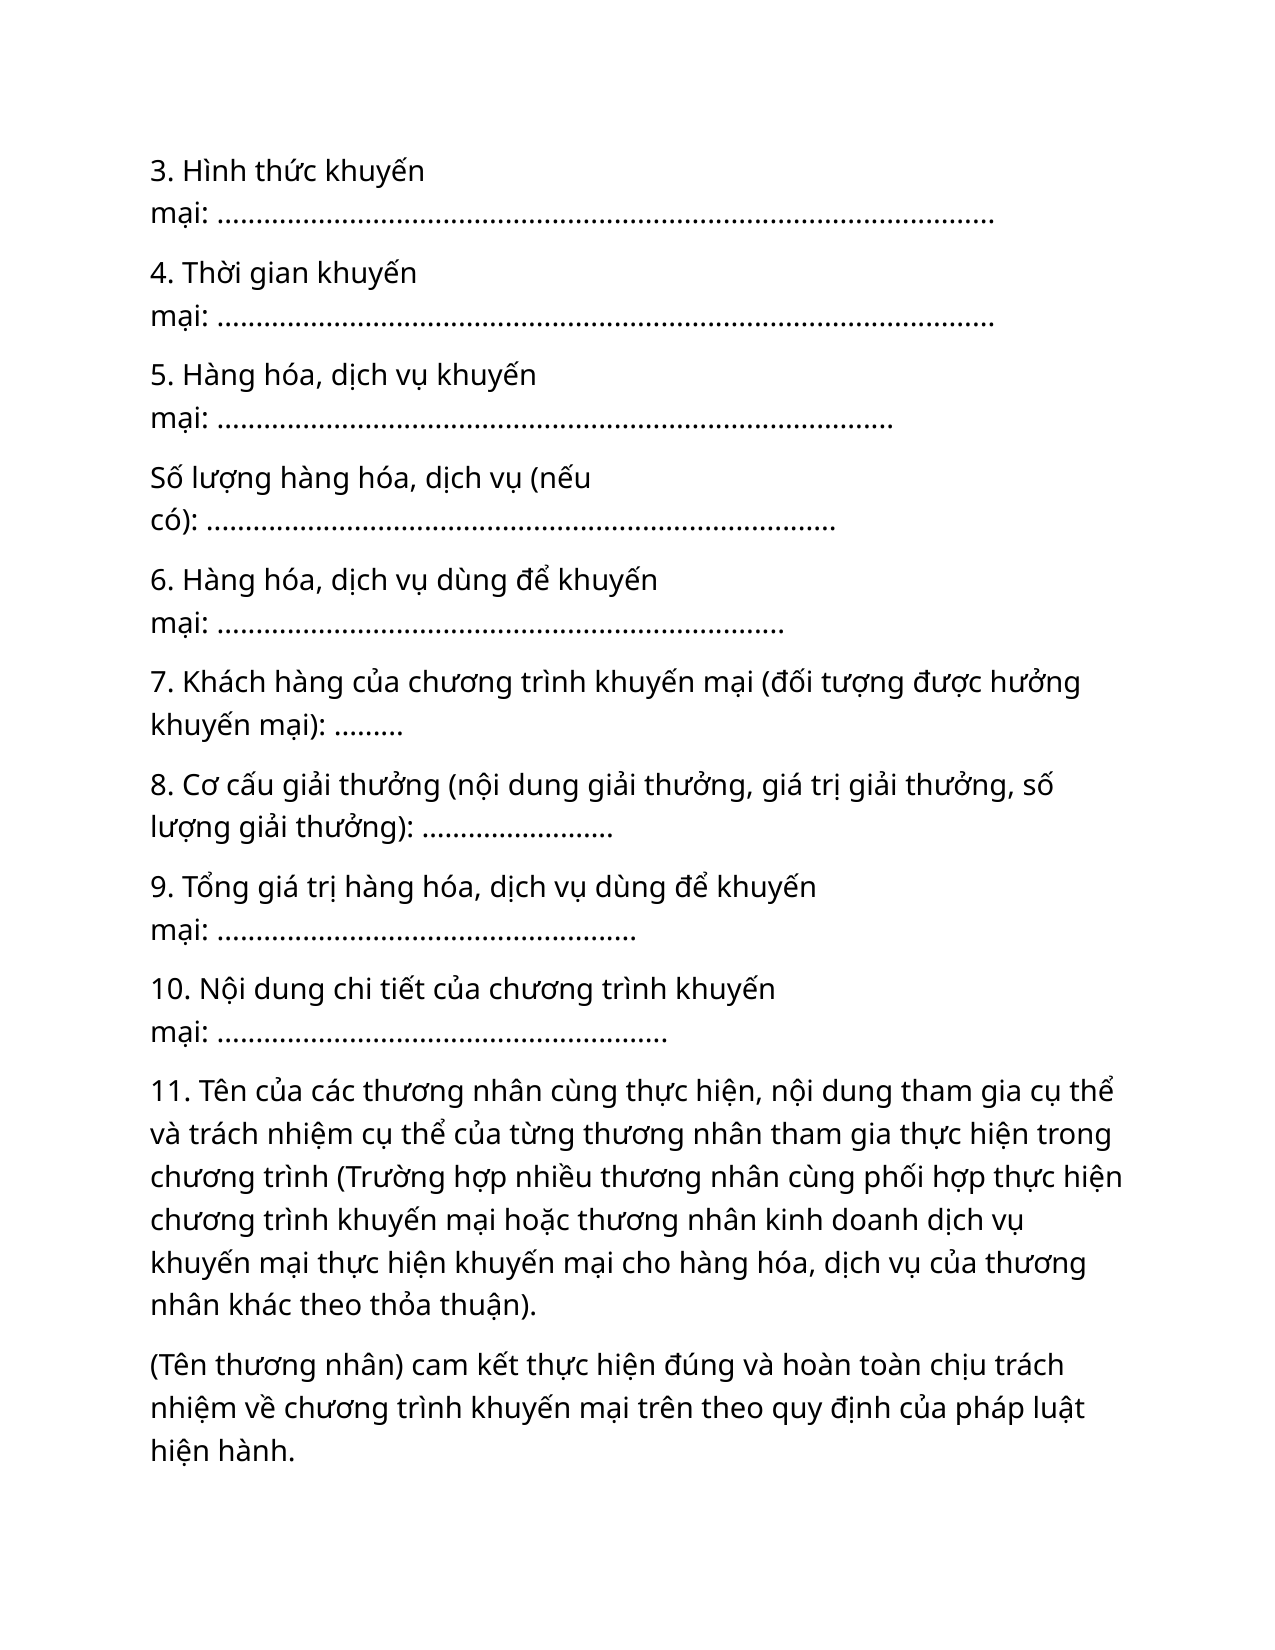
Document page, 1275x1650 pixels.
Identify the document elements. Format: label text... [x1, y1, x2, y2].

text 7. Khách hàng của chương trình khuyến mại (đối tượng được hưởng khuyến mại): ......... [150, 661, 1125, 744]
text 9. Tổng giá trị hàng hóa, dịch vụ dùng để khuyến mại: ...................................................... [150, 866, 1125, 948]
text 10. Nội dung chi tiết của chương trình khuyến mại: .......................................................... [150, 968, 1125, 1051]
text Số lượng hàng hóa, dịch vụ (nếu có): ................................................................................. [150, 457, 1125, 539]
text 6. Hàng hóa, dịch vụ dùng để khuyến mại: ......................................................................... [150, 559, 1125, 642]
text 5. Hàng hóa, dịch vụ khuyến mại: ....................................................................................... [150, 354, 1125, 437]
text 3. Hình thức khuyến mại: .................................................................................................... [150, 150, 1125, 232]
text 8. Cơ cấu giải thưởng (nội dung giải thưởng, giá trị giải thưởng, số lượng giải thưởng): ……………………. [150, 764, 1125, 846]
text 4. Thời gian khuyến mại: .................................................................................................... [150, 252, 1125, 335]
text (Tên thương nhân) cam kết thực hiện đúng và hoàn toàn chịu trách nhiệm về chương trình khuyến mại trên theo quy định của pháp luật hiện hành. [150, 1344, 1125, 1469]
text 11. Tên của các thương nhân cùng thực hiện, nội dung tham gia cụ thể và trách nhiệm cụ thể của từng thương nhân tham gia thực hiện trong chương trình (Trường hợp nhiều thương nhân cùng phối hợp thực hiện chương trình khuyến mại hoặc thương nhân kinh doanh dịch vụ khuyến mại thực hiện khuyến mại cho hàng hóa, dịch vụ của thương nhân khác theo thỏa thuận). [150, 1071, 1125, 1324]
